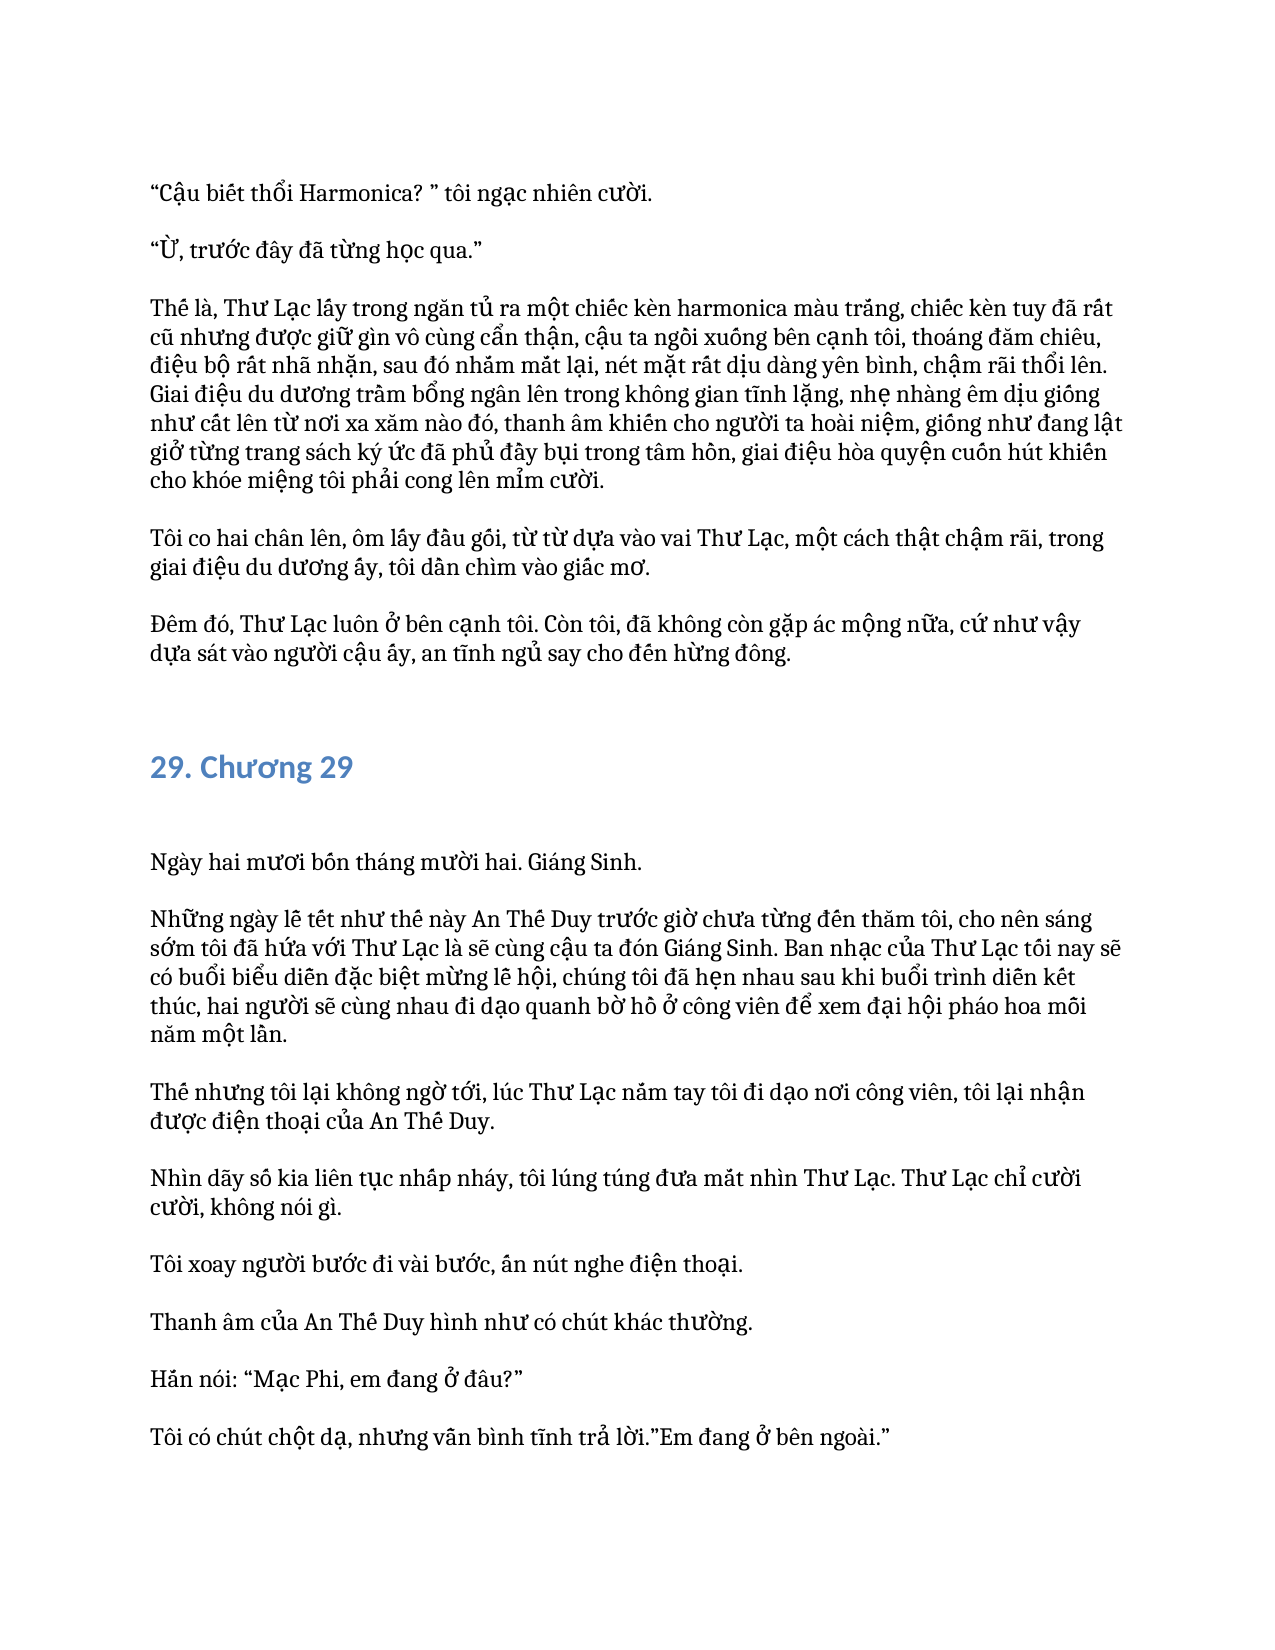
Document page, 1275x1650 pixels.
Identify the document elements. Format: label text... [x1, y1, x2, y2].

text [150, 790, 1125, 1480]
subtitle 29. Chương 29 [150, 746, 1125, 787]
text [150, 150, 1125, 725]
